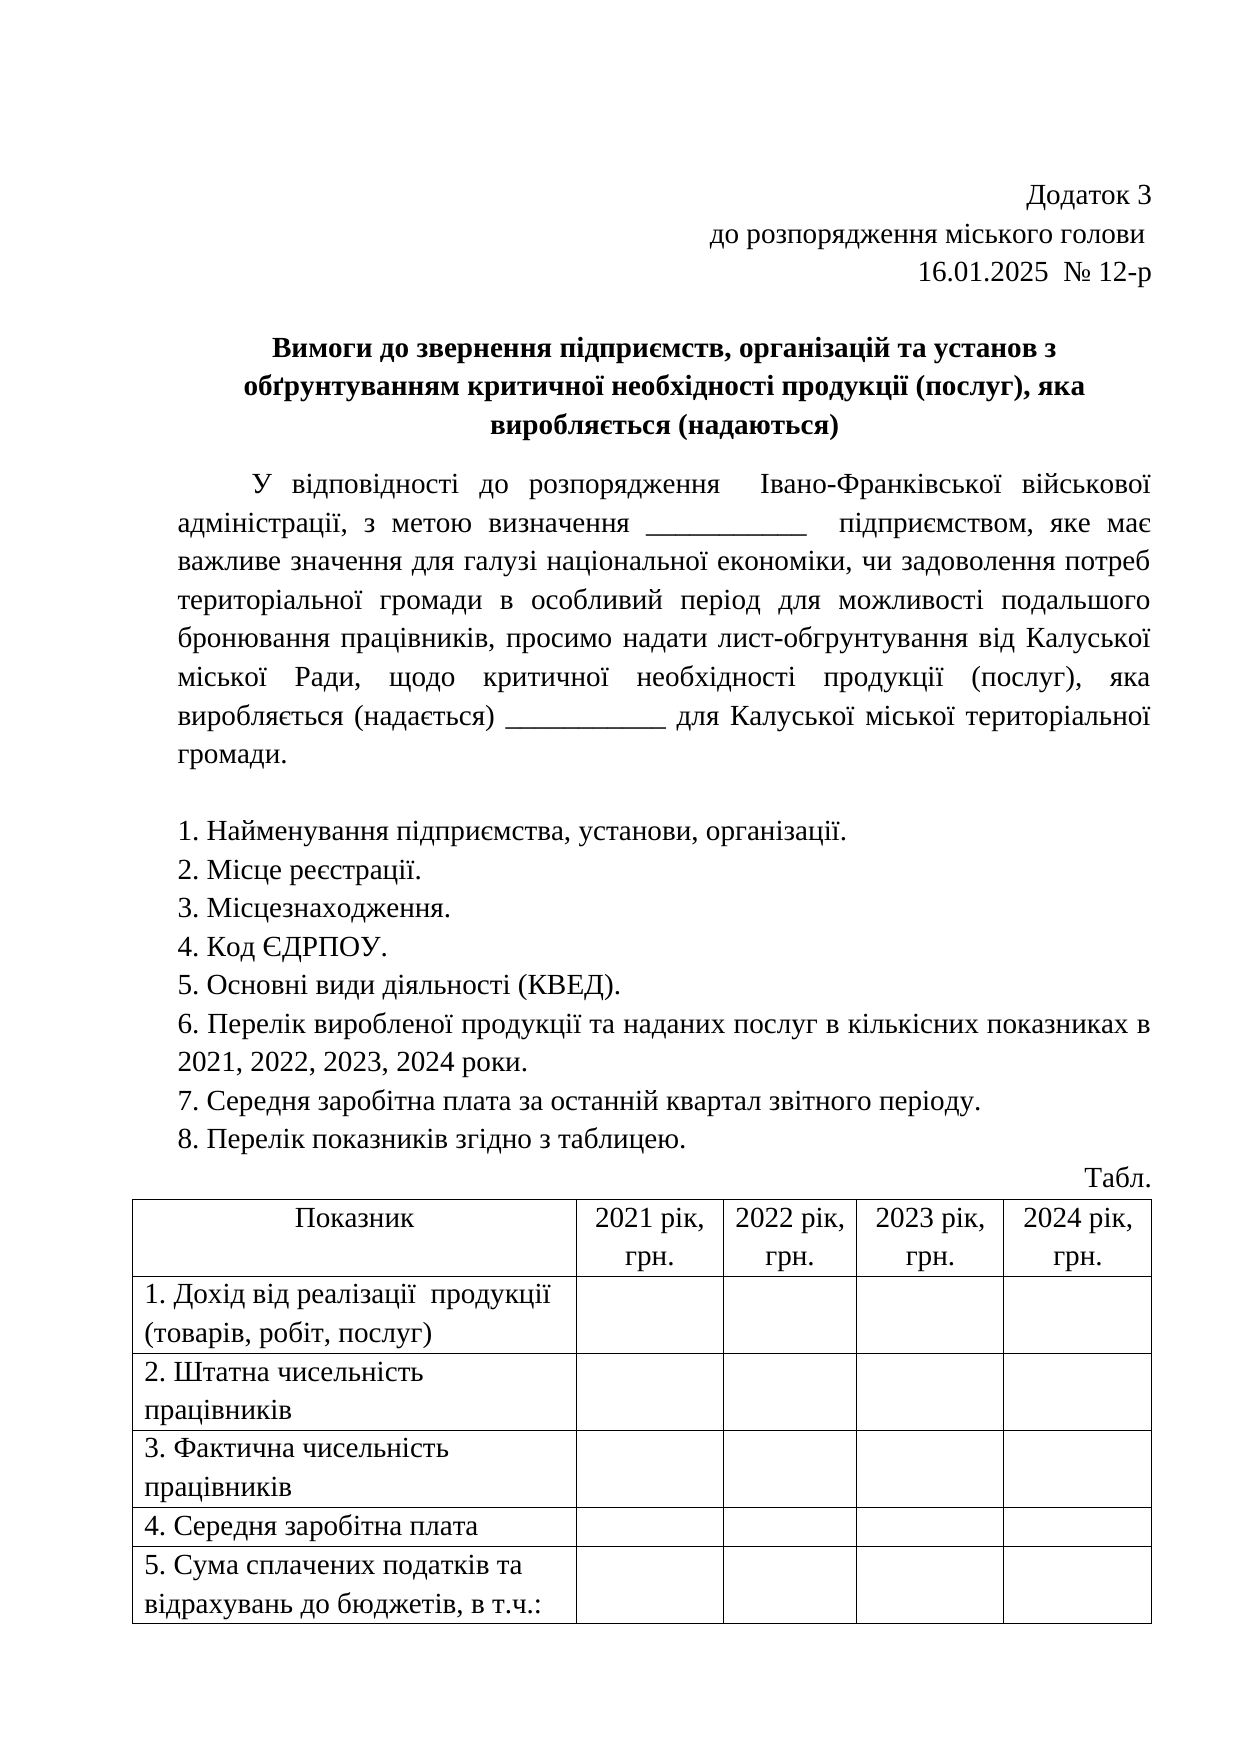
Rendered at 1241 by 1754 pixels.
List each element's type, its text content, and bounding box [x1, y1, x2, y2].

table_cell [577, 1508, 723, 1546]
table_cell [724, 1431, 856, 1507]
table_cell [857, 1547, 1003, 1623]
table_cell [577, 1547, 723, 1623]
table_cell [724, 1547, 856, 1623]
table_cell 4. Середня заробітна плата [133, 1508, 576, 1546]
table_cell [577, 1354, 723, 1429]
table_cell [1004, 1547, 1151, 1623]
table_header 2022 рік, грн. [724, 1200, 856, 1276]
table_cell [577, 1431, 723, 1507]
text Табл. [177, 1160, 1152, 1194]
table_cell [1004, 1354, 1151, 1429]
text 3. Місцезнаходження. [177, 890, 1152, 924]
table_cell [724, 1277, 856, 1353]
table_header 2021 рік, грн. [577, 1200, 723, 1276]
table_cell 5. Сума сплачених податків та відрахувань до бюджетів, в т.ч.: [133, 1547, 576, 1623]
table_cell [724, 1354, 856, 1429]
table_cell [857, 1354, 1003, 1429]
text Вимоги до звернення підприємств, організацій та установ з обґрунтуванням критичної необхідності продукції (послуг), яка виробляється (надаються) [177, 330, 1152, 441]
text Додаток 3 [177, 177, 1152, 211]
table_header 2024 рік, грн. [1004, 1200, 1151, 1276]
text 2. Місце реєстрації. [177, 852, 1152, 885]
table_header 2023 рік, грн. [857, 1200, 1003, 1276]
text У відповідності до розпорядження Івано-Франківської військової адміністрації, з метою визначення ___________ підприємством, яке має важливе значення для галузі національної економіки, чи задоволення потреб територіальної громади в особливий період для можливості подальшого бронювання працівників, просимо надати лист-обгрунтування від Калуської міської Ради, щодо критичної необхідності продукції (послуг), яка виробляється (надається) ___________ для Калуської міської територіальної громади. [177, 466, 1152, 770]
table_cell [857, 1508, 1003, 1546]
table_cell 1. Дохід від реалізації продукції (товарів, робіт, послуг) [133, 1277, 576, 1353]
table_cell [724, 1508, 856, 1546]
text 4. Код ЄДРПОУ. [177, 929, 1152, 962]
text 5. Основні види діяльності (КВЕД). [177, 967, 1152, 1001]
table_cell [577, 1277, 723, 1353]
table_cell [857, 1277, 1003, 1353]
text до розпорядження міського голови [177, 216, 1152, 249]
table_cell [1004, 1508, 1151, 1546]
text 6. Перелік виробленої продукції та наданих послуг в кількісних показниках в 2021, 2022, 2023, 2024 роки. [177, 1006, 1152, 1078]
table_cell [1004, 1277, 1151, 1353]
table_cell [857, 1431, 1003, 1507]
text 16.01.2025 № 12-р [177, 254, 1152, 288]
table_cell 2. Штатна чисельність працівників [133, 1354, 576, 1429]
table_cell [1004, 1431, 1151, 1507]
text 8. Перелік показників згідно з таблицею. [177, 1122, 1152, 1155]
table_header Показник [133, 1200, 576, 1276]
text 7. Середня заробітна плата за останній квартал звітного періоду. [177, 1083, 1152, 1117]
table_cell 3. Фактична чисельність працівників [133, 1431, 576, 1507]
text 1. Найменування підприємства, установи, організації. [177, 813, 1152, 847]
